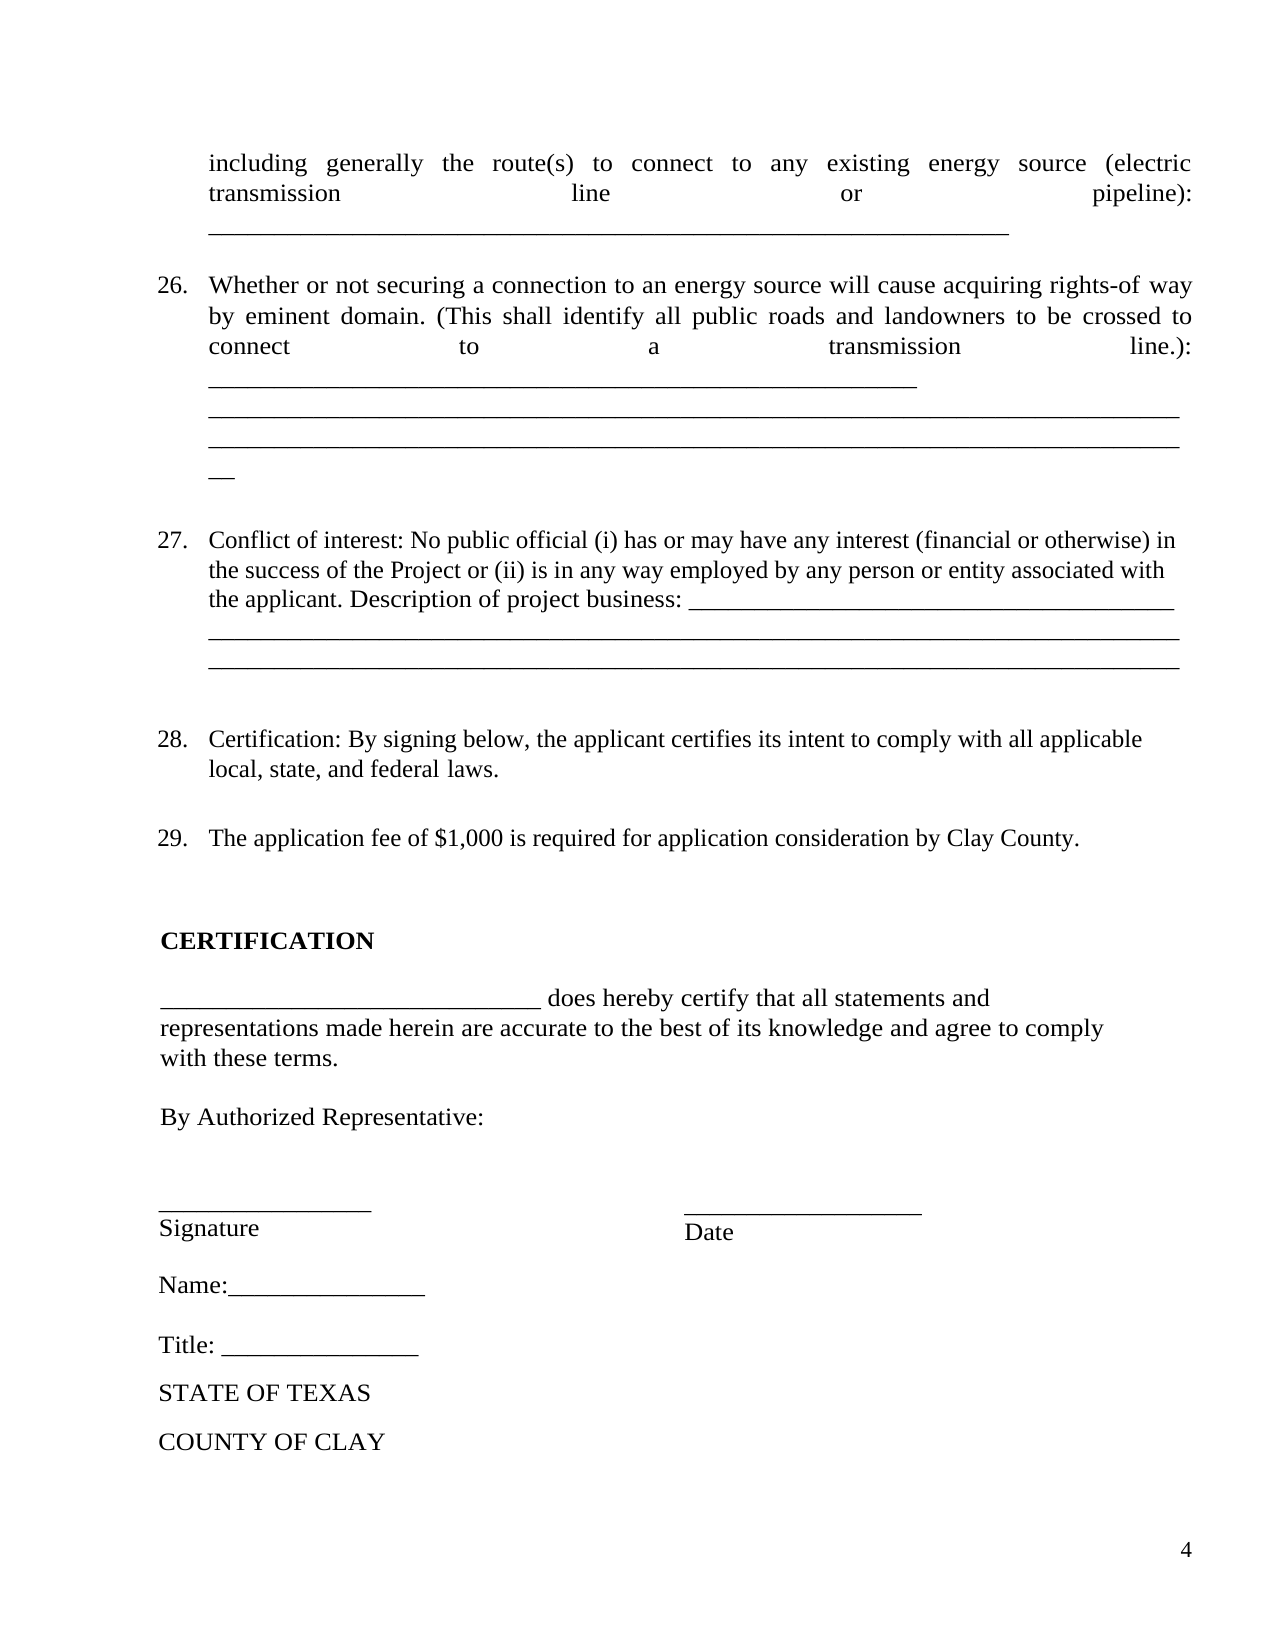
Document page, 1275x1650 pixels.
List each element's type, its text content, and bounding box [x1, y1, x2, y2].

text Signature [159, 1215, 429, 1242]
list The application fee of $1,000 is required for application consideration by Clay County. [157, 823, 1192, 852]
text CERTIFICATION [160, 926, 1192, 954]
text Date [684, 1217, 1192, 1246]
text By Authorized Representative: [160, 1102, 1192, 1131]
list Certification: By signing below, the applicant certifies its intent to comply with all applicable local, state, and federal laws. [157, 724, 1192, 783]
list Whether or not securing a connection to an energy source will cause acquiring rights-of­ way by eminent domain. (This shall identify all public roads and landowners to be crossed to connect to a transmission line.): ______________________________________________________ ______________________________________________________________________________________________________________________________________________________ [157, 270, 1193, 482]
text _____________________________ does hereby certify that all statements and representations made herein are accurate to the best of its knowledge and agree to comply with these terms. [160, 983, 1149, 1072]
text ___________________ [684, 1189, 1192, 1217]
text _________________ [159, 1189, 429, 1215]
list Conflict of interest: No public official (i) has or may have any interest (financial or otherwise) in the success of the Project or (ii) is in any way employed by any person or entity associated with the applicant. Description of project business: _____________________________________ ____________________________________________________________________________________________________________________________________________________ [157, 525, 1192, 672]
text STATE OF TEXAS [157, 1378, 1193, 1407]
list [157, 148, 1193, 237]
text COUNTY OF CLAY [157, 1427, 1193, 1456]
text Name:_______________ Title: _______________ [158, 1270, 429, 1359]
